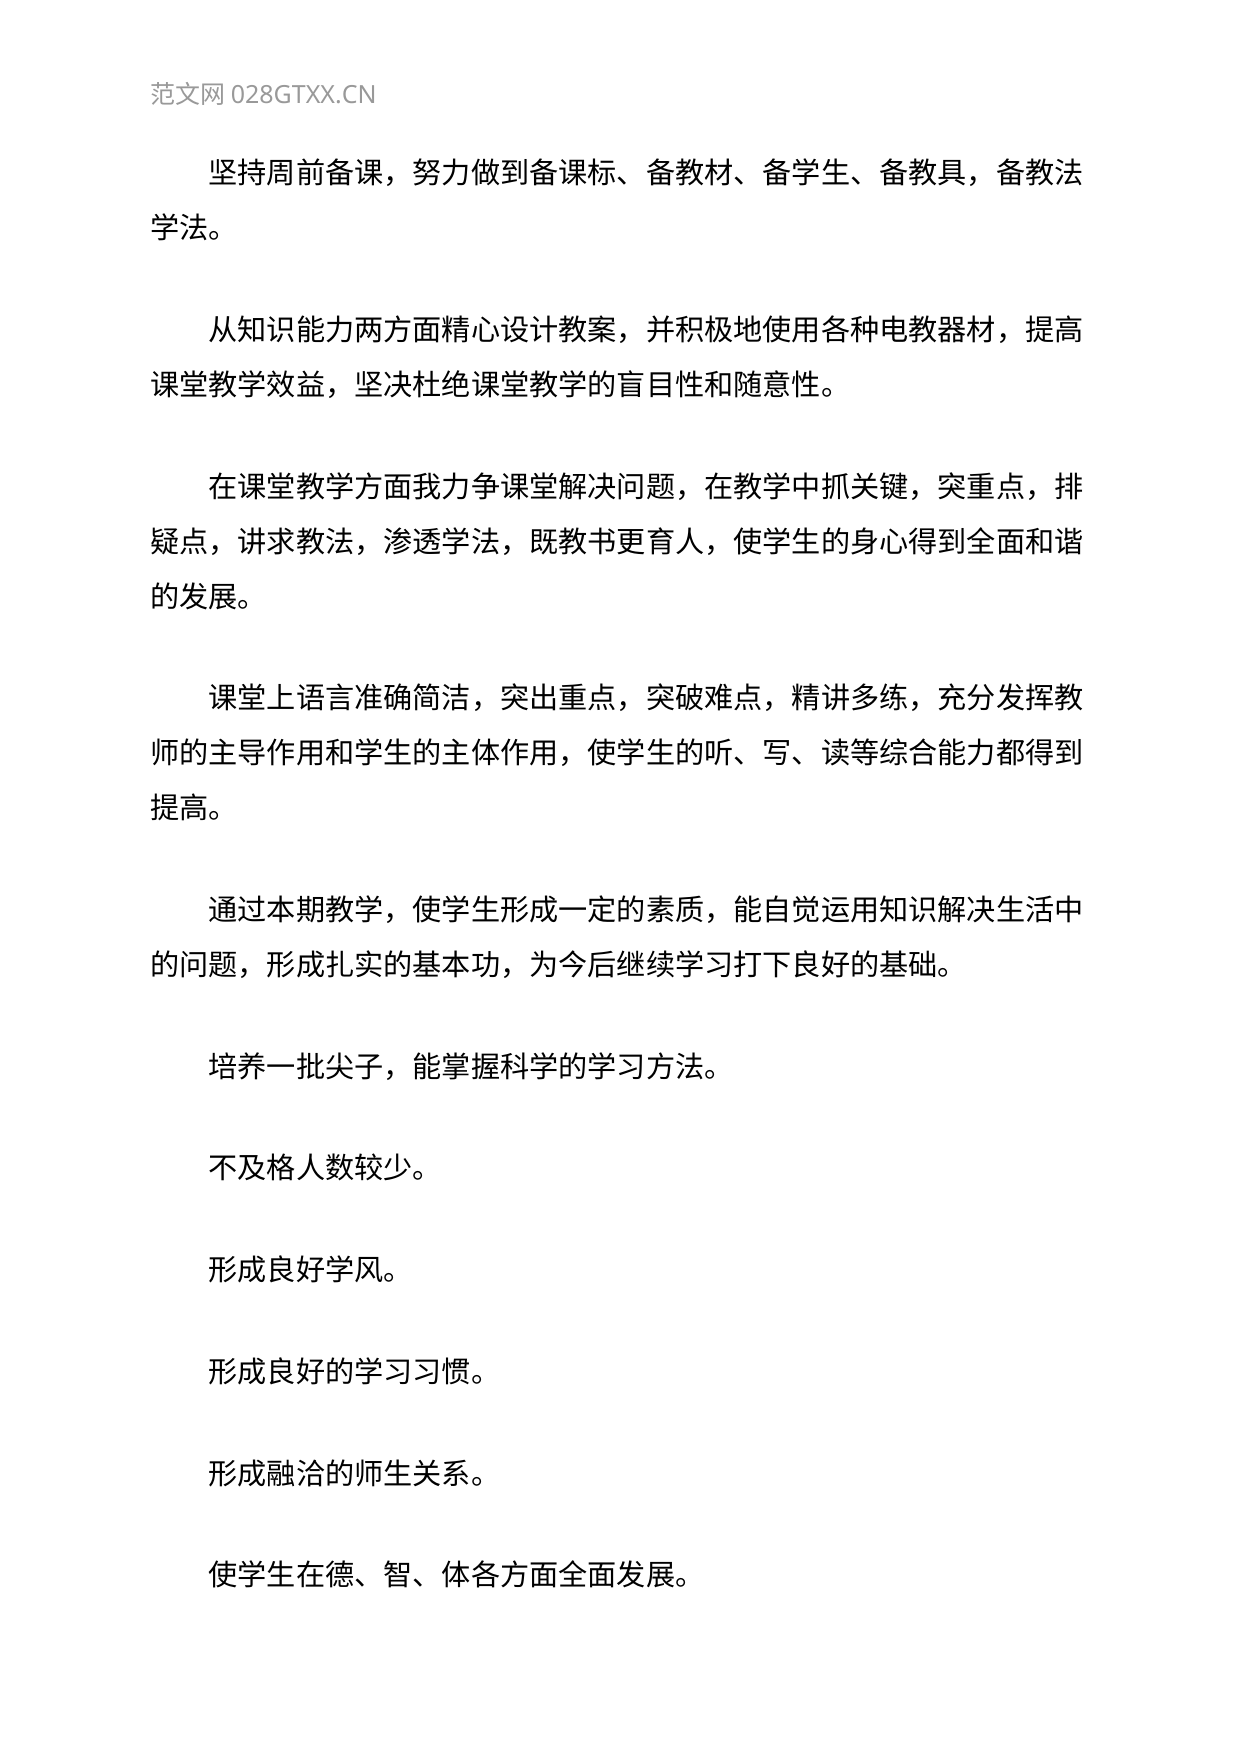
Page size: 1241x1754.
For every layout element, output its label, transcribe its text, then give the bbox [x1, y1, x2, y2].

text 形成融洽的师生关系。 [150, 1450, 1090, 1492]
text 通过本期教学，使学生形成一定的素质，能自觉运用知识解决生活中的问题，形成扎实的基本功，为今后继续学习打下良好的基础。 [150, 886, 1090, 984]
text 不及格人数较少。 [150, 1145, 1090, 1187]
text 坚持周前备课，努力做到备课标、备教材、备学生、备教具，备教法学法。 [150, 150, 1090, 247]
text 课堂上语言准确简洁，突出重点，突破难点，精讲多练，充分发挥教师的主导作用和学生的主体作用，使学生的听、写、读等综合能力都得到提高。 [150, 675, 1090, 827]
text 形成良好学风。 [150, 1247, 1090, 1289]
text 培养一批尖子，能掌握科学的学习方法。 [150, 1043, 1090, 1085]
text 在课堂教学方面我力争课堂解决问题，在教学中抓关键，突重点，排疑点，讲求教法，渗透学法，既教书更育人，使学生的身心得到全面和谐的发展。 [150, 463, 1090, 615]
text 使学生在德、智、体各方面全面发展。 [150, 1552, 1090, 1594]
text 形成良好的学习习惯。 [150, 1348, 1090, 1391]
text 从知识能力两方面精心设计教案，并积极地使用各种电教器材，提高课堂教学效益，坚决杜绝课堂教学的盲目性和随意性。 [150, 307, 1090, 404]
